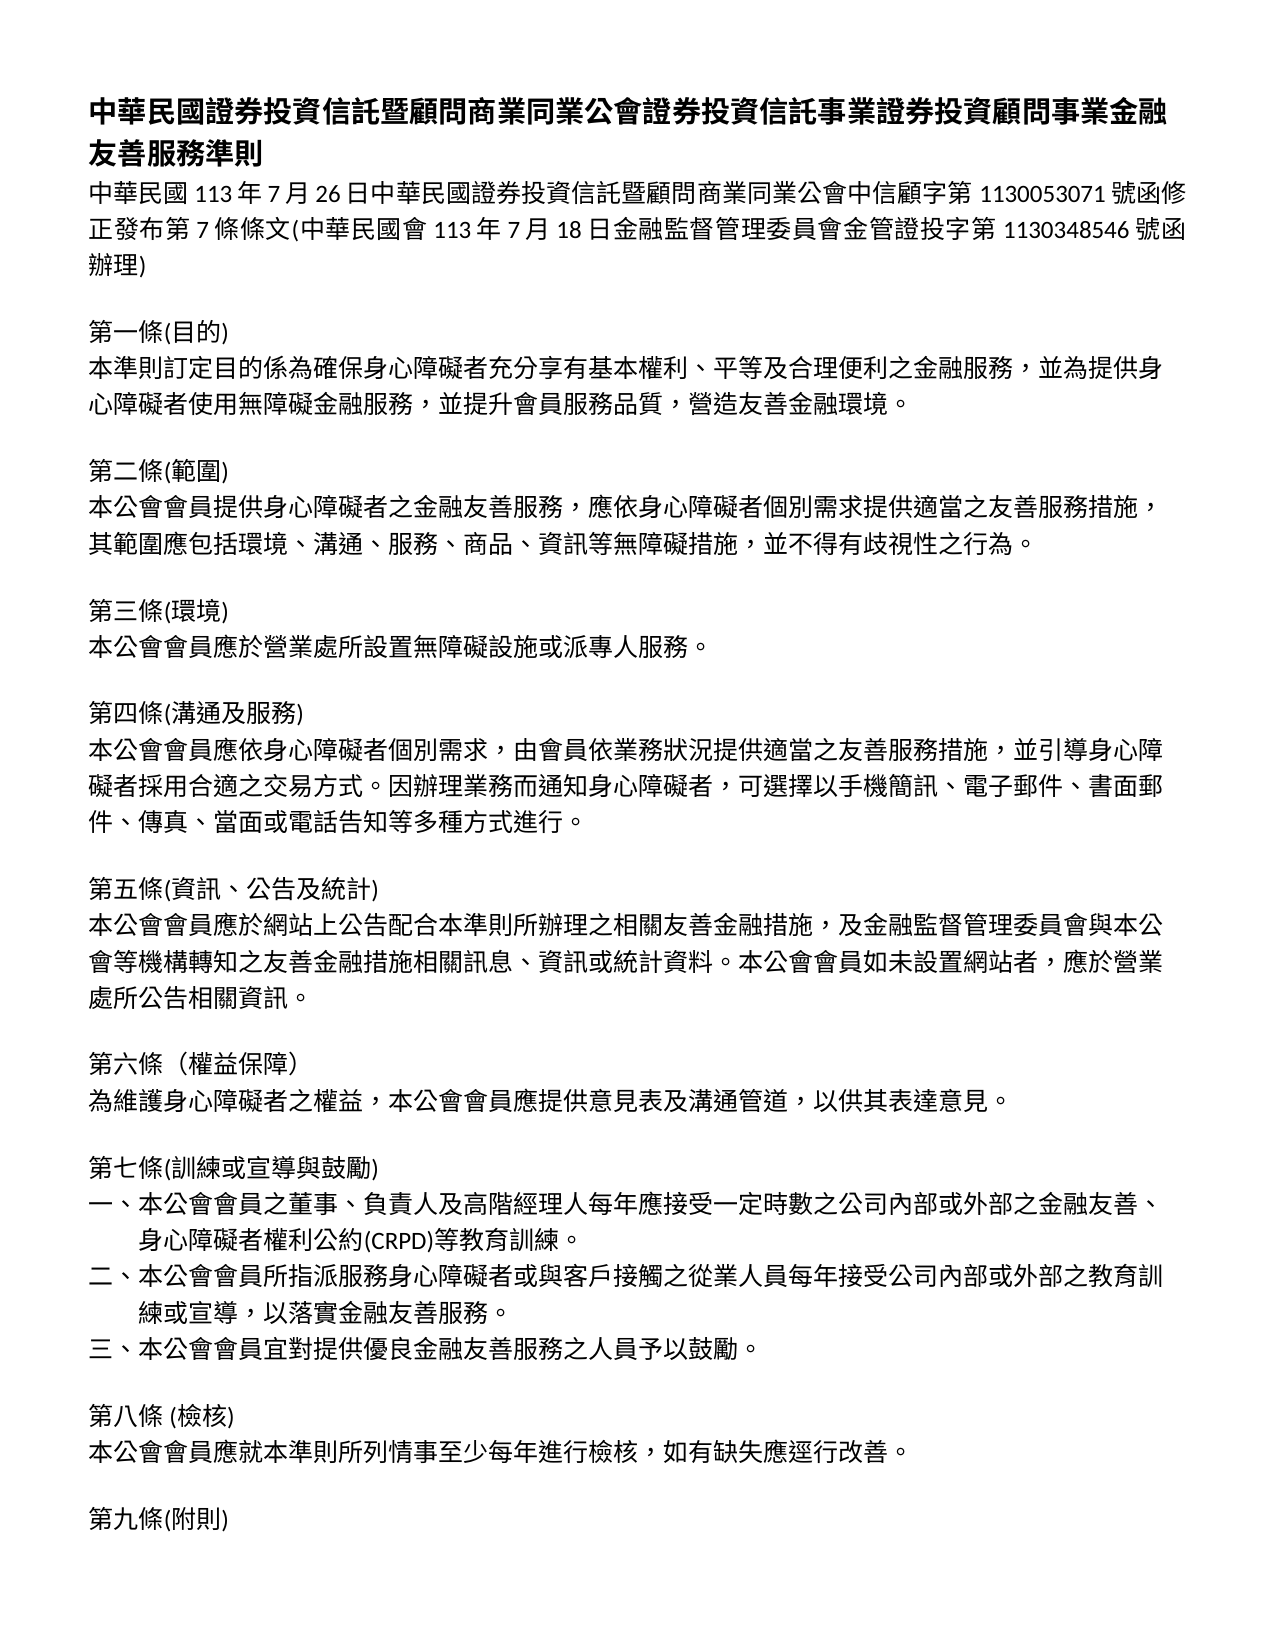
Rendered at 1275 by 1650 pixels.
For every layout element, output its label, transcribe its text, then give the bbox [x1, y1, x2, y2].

text 二、本公會會員所指派服務身心障礙者或與客戶接觸之從業人員每年接受公司內部或外部之教育訓練或宣導，以落實金融友善服務。 [88, 1257, 1186, 1329]
text 本公會會員提供身心障礙者之金融友善服務，應依身心障礙者個別需求提供適當之友善服務措施，其範圍應包括環境、溝通、服務、商品、資訊等無障礙措施，並不得有歧視性之行為。 [88, 488, 1186, 560]
text 三、本公會會員宜對提供優良金融友善服務之人員予以鼓勵。 [88, 1329, 1186, 1366]
text 第一條(目的) [88, 312, 1186, 349]
text 第八條 (檢核) [88, 1396, 1186, 1432]
text 本公會會員應依身心障礙者個別需求，由會員依業務狀況提供適當之友善服務措施，並引導身心障礙者採用合適之交易方式。因辦理業務而通知身心障礙者，可選擇以手機簡訊、電子郵件、書面郵件、傳真、當面或電話告知等多種方式進行。 [88, 730, 1186, 839]
text 第七條(訓練或宣導與鼓勵) [88, 1148, 1186, 1184]
text 第三條(環境) [88, 591, 1186, 627]
text 本公會會員應於營業處所設置無障礙設施或派專人服務。 [88, 627, 1186, 663]
text 為維護身心障礙者之權益，本公會會員應提供意見表及溝通管道，以供其表達意見。 [88, 1081, 1186, 1117]
text 本準則訂定目的係為確保身心障礙者充分享有基本權利、平等及合理便利之金融服務，並為提供身心障礙者使用無障礙金融服務，並提升會員服務品質，營造友善金融環境。 [88, 349, 1186, 421]
text 第四條(溝通及服務) [88, 694, 1186, 730]
text 中華民國證券投資信託暨顧問商業同業公會證券投資信託事業證券投資顧問事業金融友善服務準則 [88, 88, 1186, 173]
text 一、本公會會員之董事、負責人及高階經理人每年應接受一定時數之公司內部或外部之金融友善、身心障礙者權利公約(CRPD)等教育訓練。 [88, 1184, 1186, 1257]
text 中華民國113年7月26日中華民國證券投資信託暨顧問商業同業公會中信顧字第1130053071號函修正發布第7條條文(中華民國會113年7月18日金融監督管理委員會金管證投字第1130348546號函辦理) [88, 173, 1186, 282]
text 本公會會員應就本準則所列情事至少每年進行檢核，如有缺失應逕行改善。 [88, 1432, 1186, 1468]
text 第二條(範圍) [88, 452, 1186, 488]
text 第六條（權益保障） [88, 1045, 1186, 1081]
text 第九條(附則) [88, 1499, 1186, 1535]
text 第五條(資訊、公告及統計) [88, 869, 1186, 906]
text 本公會會員應於網站上公告配合本準則所辦理之相關友善金融措施，及金融監督管理委員會與本公會等機構轉知之友善金融措施相關訊息、資訊或統計資料。本公會會員如未設置網站者，應於營業處所公告相關資訊。 [88, 906, 1186, 1014]
